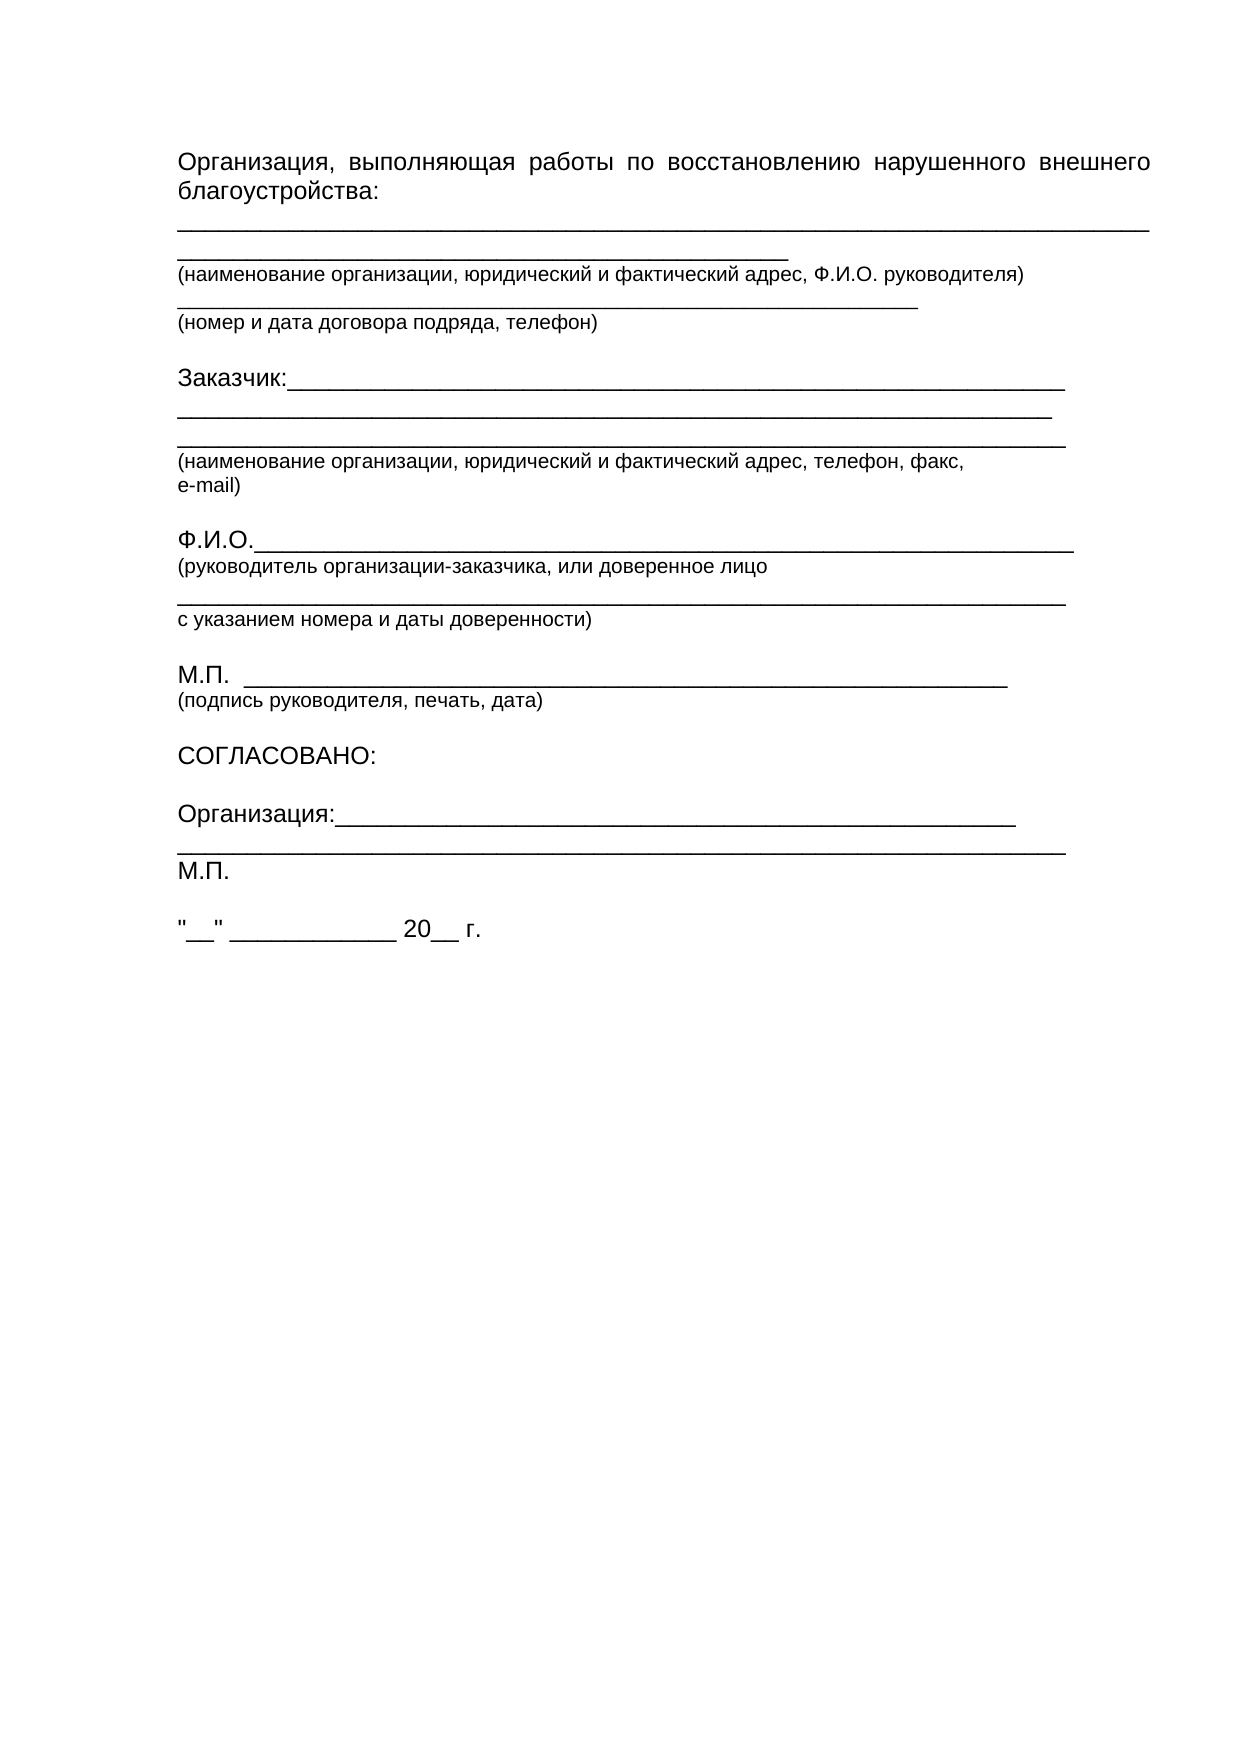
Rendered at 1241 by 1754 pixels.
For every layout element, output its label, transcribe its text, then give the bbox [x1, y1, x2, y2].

text ________________________________________________________________ [177, 578, 1152, 607]
text М.П. [177, 856, 1152, 885]
text (наименование организации, юридический и фактический адрес, Ф.И.О. руководителя) [177, 262, 1152, 286]
text М.П. _______________________________________________________ [177, 659, 1152, 688]
text "__" ____________ 20__ г. [177, 913, 1152, 942]
text _______________________________________________________________ [177, 391, 1152, 420]
text e-mail) [177, 473, 1152, 497]
text (номер и дата договора подряда, телефон) [177, 310, 1152, 334]
text ________________________________________________________________ [177, 827, 1152, 856]
text с указанием номера и даты доверенности) [177, 607, 1152, 631]
text ________________________________________________________________ [177, 286, 1152, 310]
text Организация:_________________________________________________ [177, 798, 1152, 827]
text ________________________________________________________________ [177, 420, 1152, 449]
text Ф.И.О.___________________________________________________________ [177, 525, 1152, 554]
text Организация, выполняющая работы по восстановлению нарушенного внешнего благоустройства: __________________________________________________________________________________________________________________ [177, 147, 1152, 262]
text (подпись руководителя, печать, дата) [177, 688, 1152, 712]
text (наименование организации, юридический и фактический адрес, телефон, факс, [177, 449, 1152, 473]
text СОГЛАСОВАНО: [177, 741, 1152, 770]
text Заказчик:________________________________________________________ [177, 362, 1152, 391]
text (руководитель организации-заказчика, или доверенное лицо [177, 554, 1152, 578]
